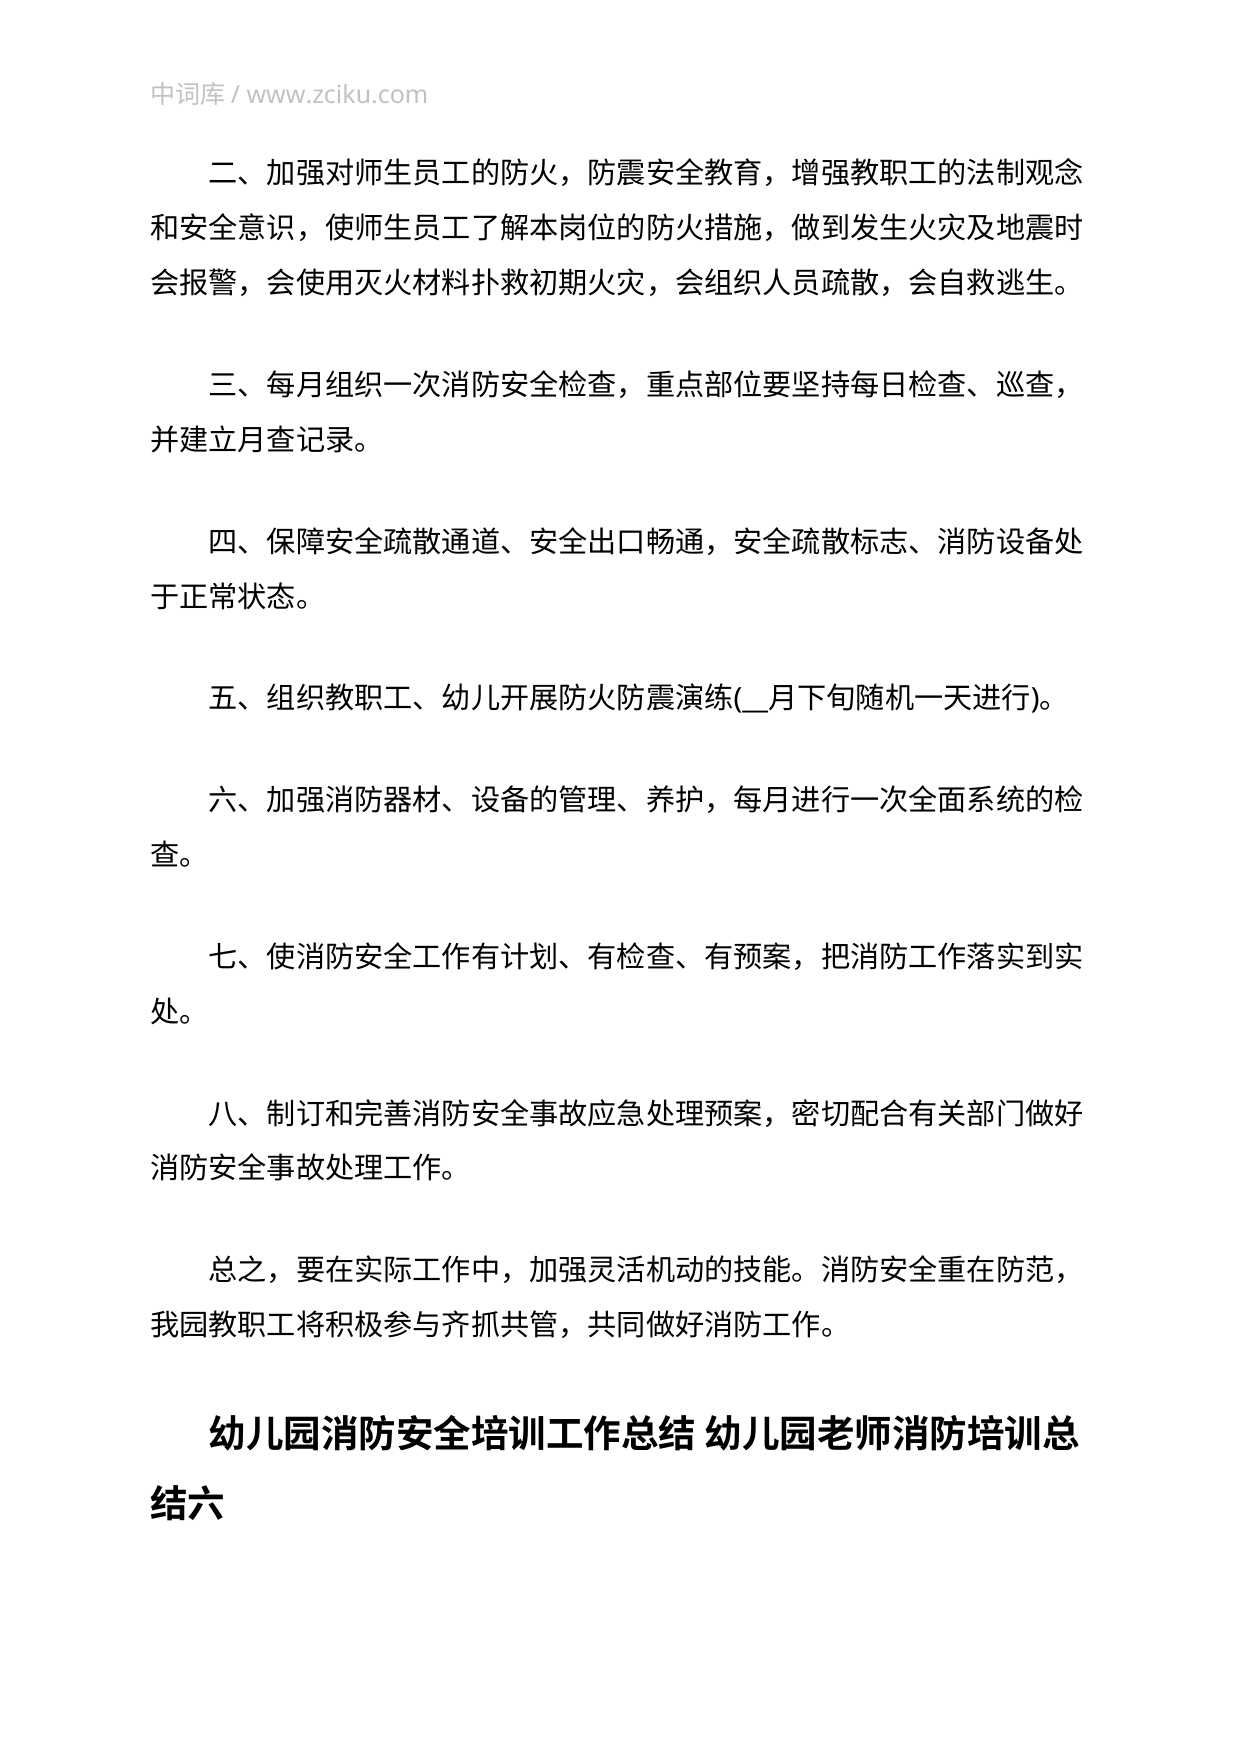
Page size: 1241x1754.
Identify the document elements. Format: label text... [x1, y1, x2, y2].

text 六、加强消防器材、设备的管理、养护，每月进行一次全面系统的检查。 [150, 777, 1090, 874]
text 七、使消防安全工作有计划、有检查、有预案，把消防工作落实到实处。 [150, 933, 1090, 1031]
text 二、加强对师生员工的防火，防震安全教育，增强教职工的法制观念和安全意识，使师生员工了解本岗位的防火措施，做到发生火灾及地震时会报警，会使用灭火材料扑救初期火灾，会组织人员疏散，会自救逃生。 [150, 150, 1090, 302]
text 三、每月组织一次消防安全检查，重点部位要坚持每日检查、巡查，并建立月查记录。 [150, 362, 1090, 459]
text 总之，要在实际工作中，加强灵活机动的技能。消防安全重在防范，我园教职工将积极参与齐抓共管，共同做好消防工作。 [150, 1247, 1090, 1344]
text 幼儿园消防安全培训工作总结 幼儿园老师消防培训总结六 [150, 1403, 1090, 1528]
text 四、保障安全疏散通道、安全出口畅通，安全疏散标志、消防设备处于正常状态。 [150, 518, 1090, 615]
text 五、组织教职工、幼儿开展防火防震演练(__月下旬随机一天进行)。 [150, 675, 1090, 717]
text 八、制订和完善消防安全事故应急处理预案，密切配合有关部门做好消防安全事故处理工作。 [150, 1090, 1090, 1187]
